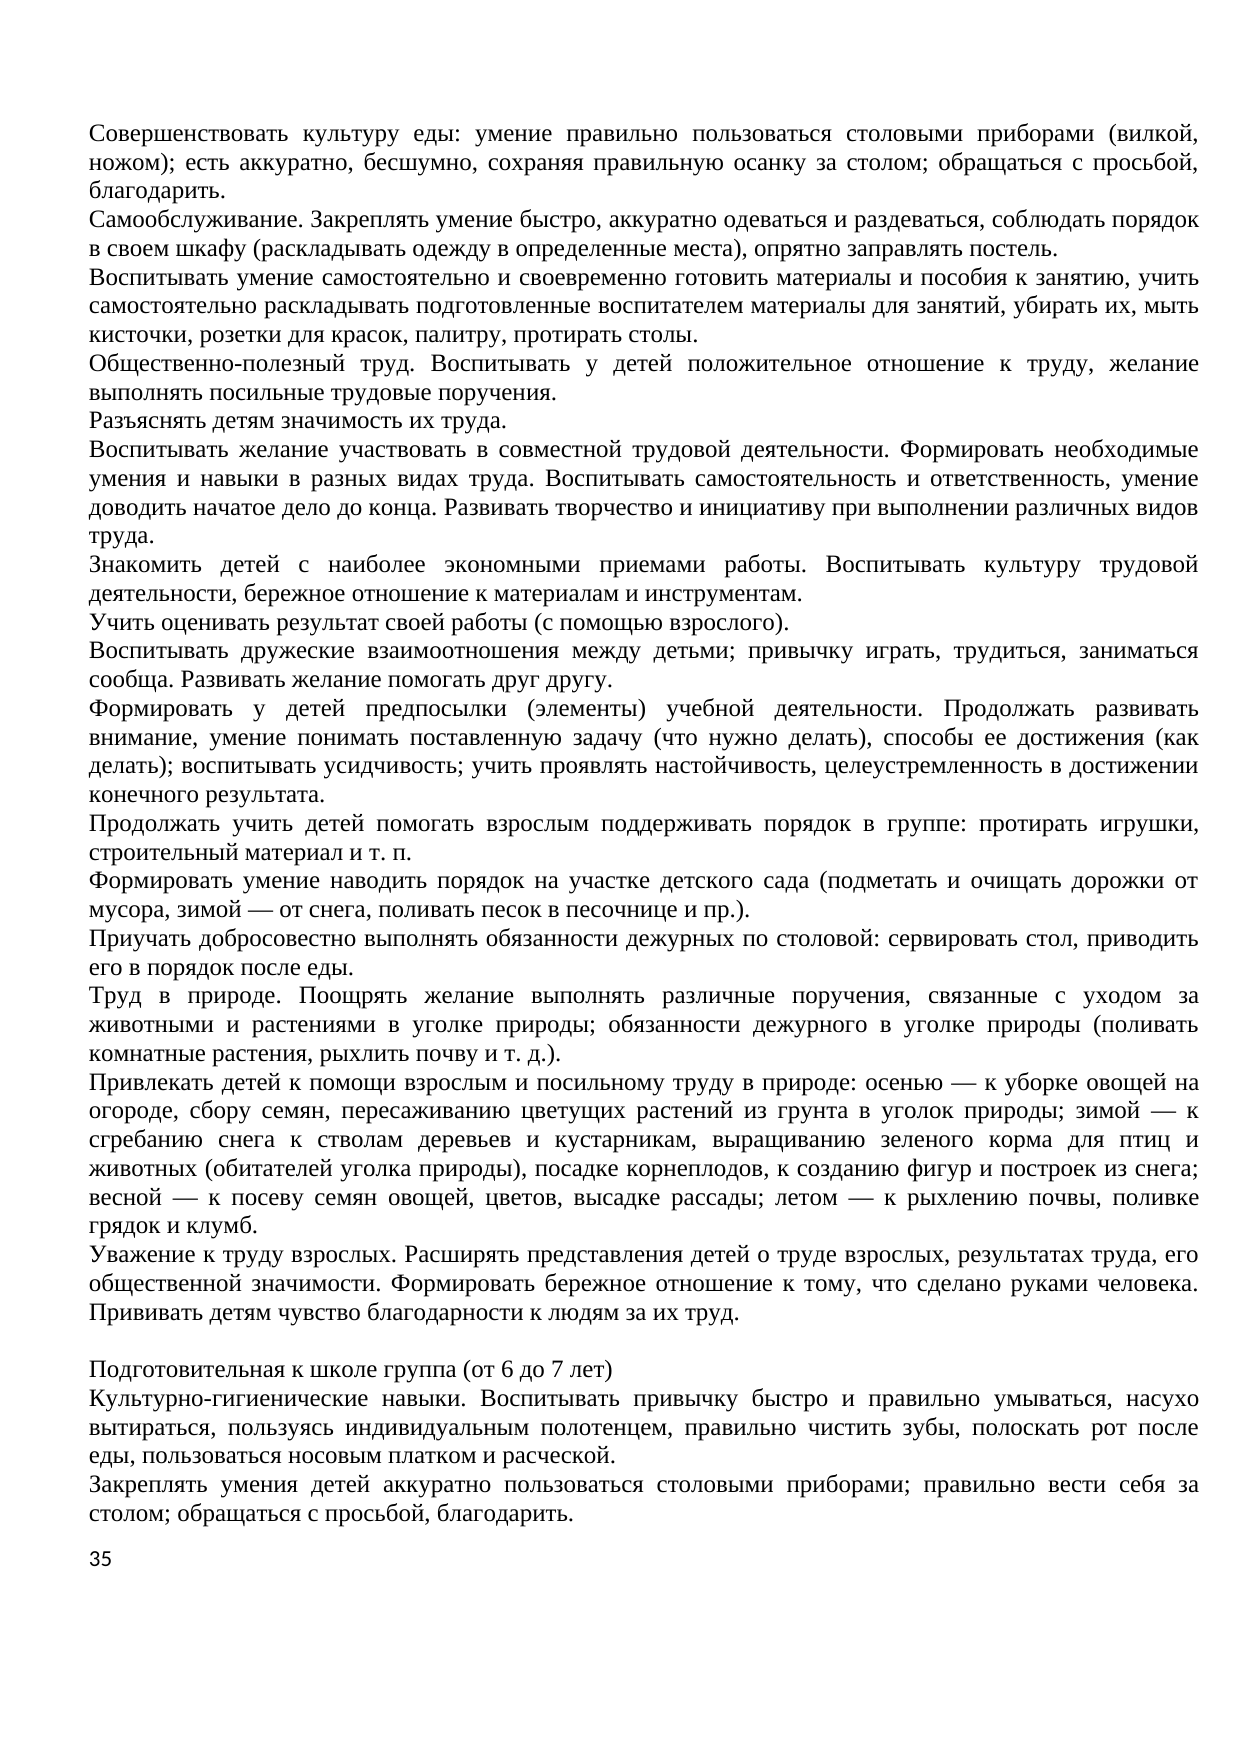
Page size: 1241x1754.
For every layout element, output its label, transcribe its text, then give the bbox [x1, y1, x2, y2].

text Культурно-гигиенические навыки. Воспитывать привычку быстро и правильно умываться, насухо вытираться, пользуясь индивидуальным полотенцем, правильно чистить зубы, полоскать рот после еды, пользоваться носовым платком и расческой. [89, 1383, 1200, 1469]
text Знакомить детей с наиболее экономными приемами работы. Воспитывать культуру трудовой деятельности, бережное отношение к материалам и инструментам. [89, 549, 1200, 607]
text Общественно-полезный труд. Воспитывать у детей положительное отношение к труду, желание выполнять посильные трудовые поручения. [89, 348, 1200, 406]
text Уважение к труду взрослых. Расширять представления детей о труде взрослых, результатах труда, его общественной значимости. Формировать бережное отношение к тому, что сделано руками человека. Прививать детям чувство благодарности к людям за их труд. [89, 1239, 1200, 1326]
text Приучать добросовестно выполнять обязанности дежурных по столовой: сервировать стол, приводить его в порядок после еды. [89, 923, 1200, 981]
text Воспитывать желание участвовать в совместной трудовой деятельности. Формировать необходимые умения и навыки в разных видах труда. Воспитывать самостоятельность и ответственность, умение доводить начатое дело до конца. Развивать творчество и инициативу при выполнении различных видов труда. [89, 434, 1200, 549]
text Труд в природе. Поощрять желание выполнять различные поручения, связанные с уходом за животными и растениями в уголке природы; обязанности дежурного в уголке природы (поливать комнатные растения, рыхлить почву и т. д.). [89, 981, 1200, 1067]
text Формировать у детей предпосылки (элементы) учебной деятельности. Продолжать развивать внимание, умение понимать поставленную задачу (что нужно делать), способы ее достижения (как делать); воспитывать усидчивость; учить проявлять настойчивость, целеустремленность в достижении конечного результата. [89, 693, 1200, 808]
text Привлекать детей к помощи взрослым и посильному труду в природе: осенью — к уборке овощей на огороде, сбору семян, пересаживанию цветущих растений из грунта в уголок природы; зимой — к сгребанию снега к стволам деревьев и кустарникам, выращиванию зеленого корма для птиц и животных (обитателей уголка природы), посадке корнеплодов, к созданию фигур и построек из снега; весной — к посеву семян овощей, цветов, высадке рассады; летом — к рыхлению почвы, поливке грядок и клумб. [89, 1067, 1200, 1239]
text Совершенствовать культуру еды: умение правильно пользоваться столовыми приборами (вилкой, ножом); есть аккуратно, бесшумно, сохраняя правильную осанку за столом; обращаться с просьбой, благодарить. [89, 118, 1200, 204]
text Воспитывать умение самостоятельно и своевременно готовить материалы и пособия к занятию, учить самостоятельно раскладывать подготовленные воспитателем материалы для занятий, убирать их, мыть кисточки, розетки для красок, палитру, протирать столы. [89, 262, 1200, 348]
text Закреплять умения детей аккуратно пользоваться столовыми приборами; правильно вести себя за столом; обращаться с просьбой, благодарить. [89, 1469, 1200, 1527]
text Продолжать учить детей помогать взрослым поддерживать порядок в группе: протирать игрушки, строительный материал и т. п. [89, 808, 1200, 866]
text Подготовительная к школе группа (от 6 до 7 лет) [89, 1354, 1200, 1383]
text Самообслуживание. Закреплять умение быстро, аккуратно одеваться и раздеваться, соблюдать порядок в своем шкафу (раскладывать одежду в определенные места), опрятно заправлять постель. [89, 204, 1200, 262]
text Воспитывать дружеские взаимоотношения между детьми; привычку играть, трудиться, заниматься сообща. Развивать желание помогать друг другу. [89, 636, 1200, 693]
text Формировать умение наводить порядок на участке детского сада (подметать и очищать дорожки от мусора, зимой — от снега, поливать песок в песочнице и пр.). [89, 866, 1200, 923]
text Разъяснять детям значимость их труда. [89, 406, 1200, 434]
text Учить оценивать результат своей работы (с помощью взрослого). [89, 607, 1200, 636]
